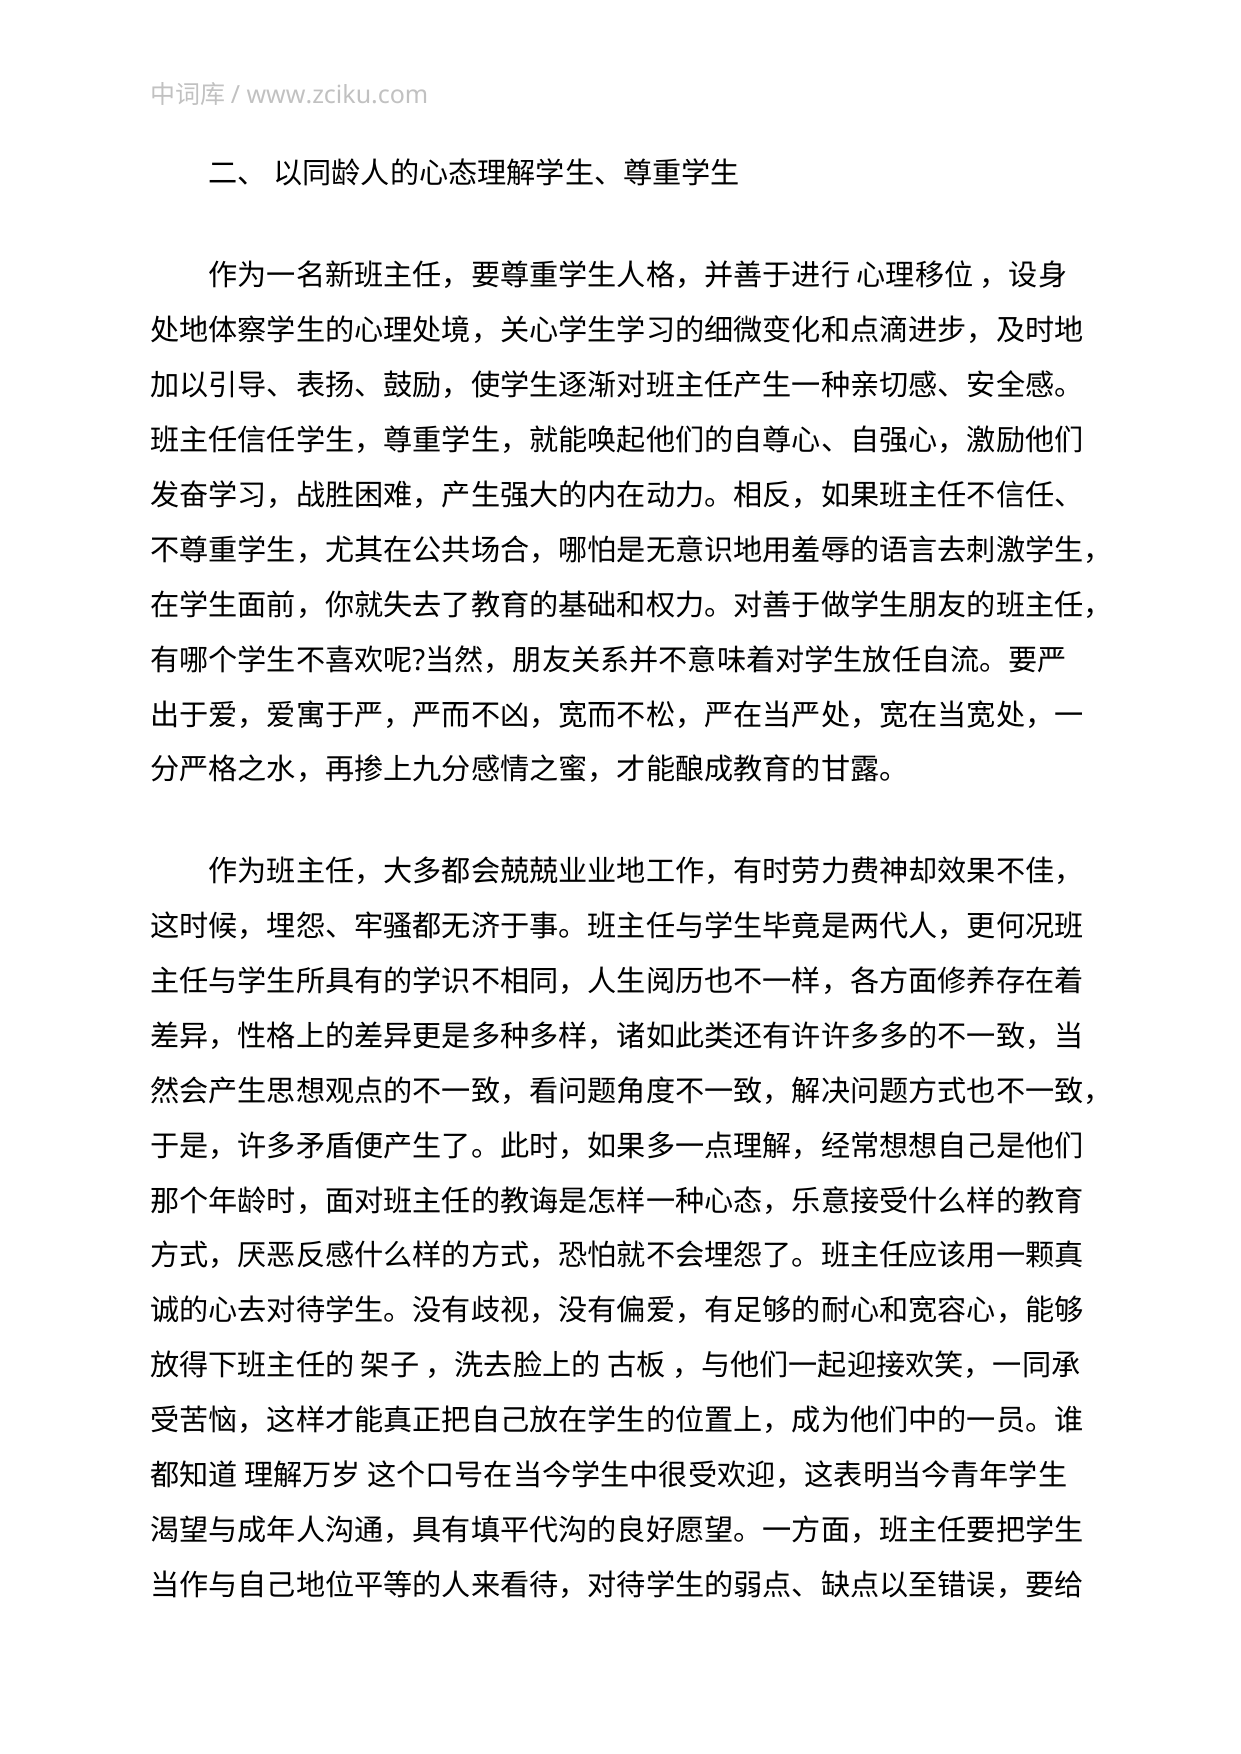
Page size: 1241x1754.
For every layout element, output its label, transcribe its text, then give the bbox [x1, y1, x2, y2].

text 作为一名新班主任，要尊重学生人格，并善于进行 心理移位 ，设身处地体察学生的心理处境，关心学生学习的细微变化和点滴进步，及时地加以引导、表扬、鼓励，使学生逐渐对班主任产生一种亲切感、安全感。班主任信任学生，尊重学生，就能唤起他们的自尊心、自强心，激励他们发奋学习，战胜困难，产生强大的内在动力。相反，如果班主任不信任、不尊重学生，尤其在公共场合，哪怕是无意识地用羞辱的语言去刺激学生，在学生面前，你就失去了教育的基础和权力。对善于做学生朋友的班主任，有哪个学生不喜欢呢?当然，朋友关系并不意味着对学生放任自流。要严出于爱，爱寓于严，严而不凶，宽而不松，严在当严处，宽在当宽处，一分严格之水，再掺上九分感情之蜜，才能酿成教育的甘露。 [150, 252, 1090, 788]
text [150, 848, 1090, 1604]
text 二、 以同龄人的心态理解学生、尊重学生 [150, 150, 1090, 192]
